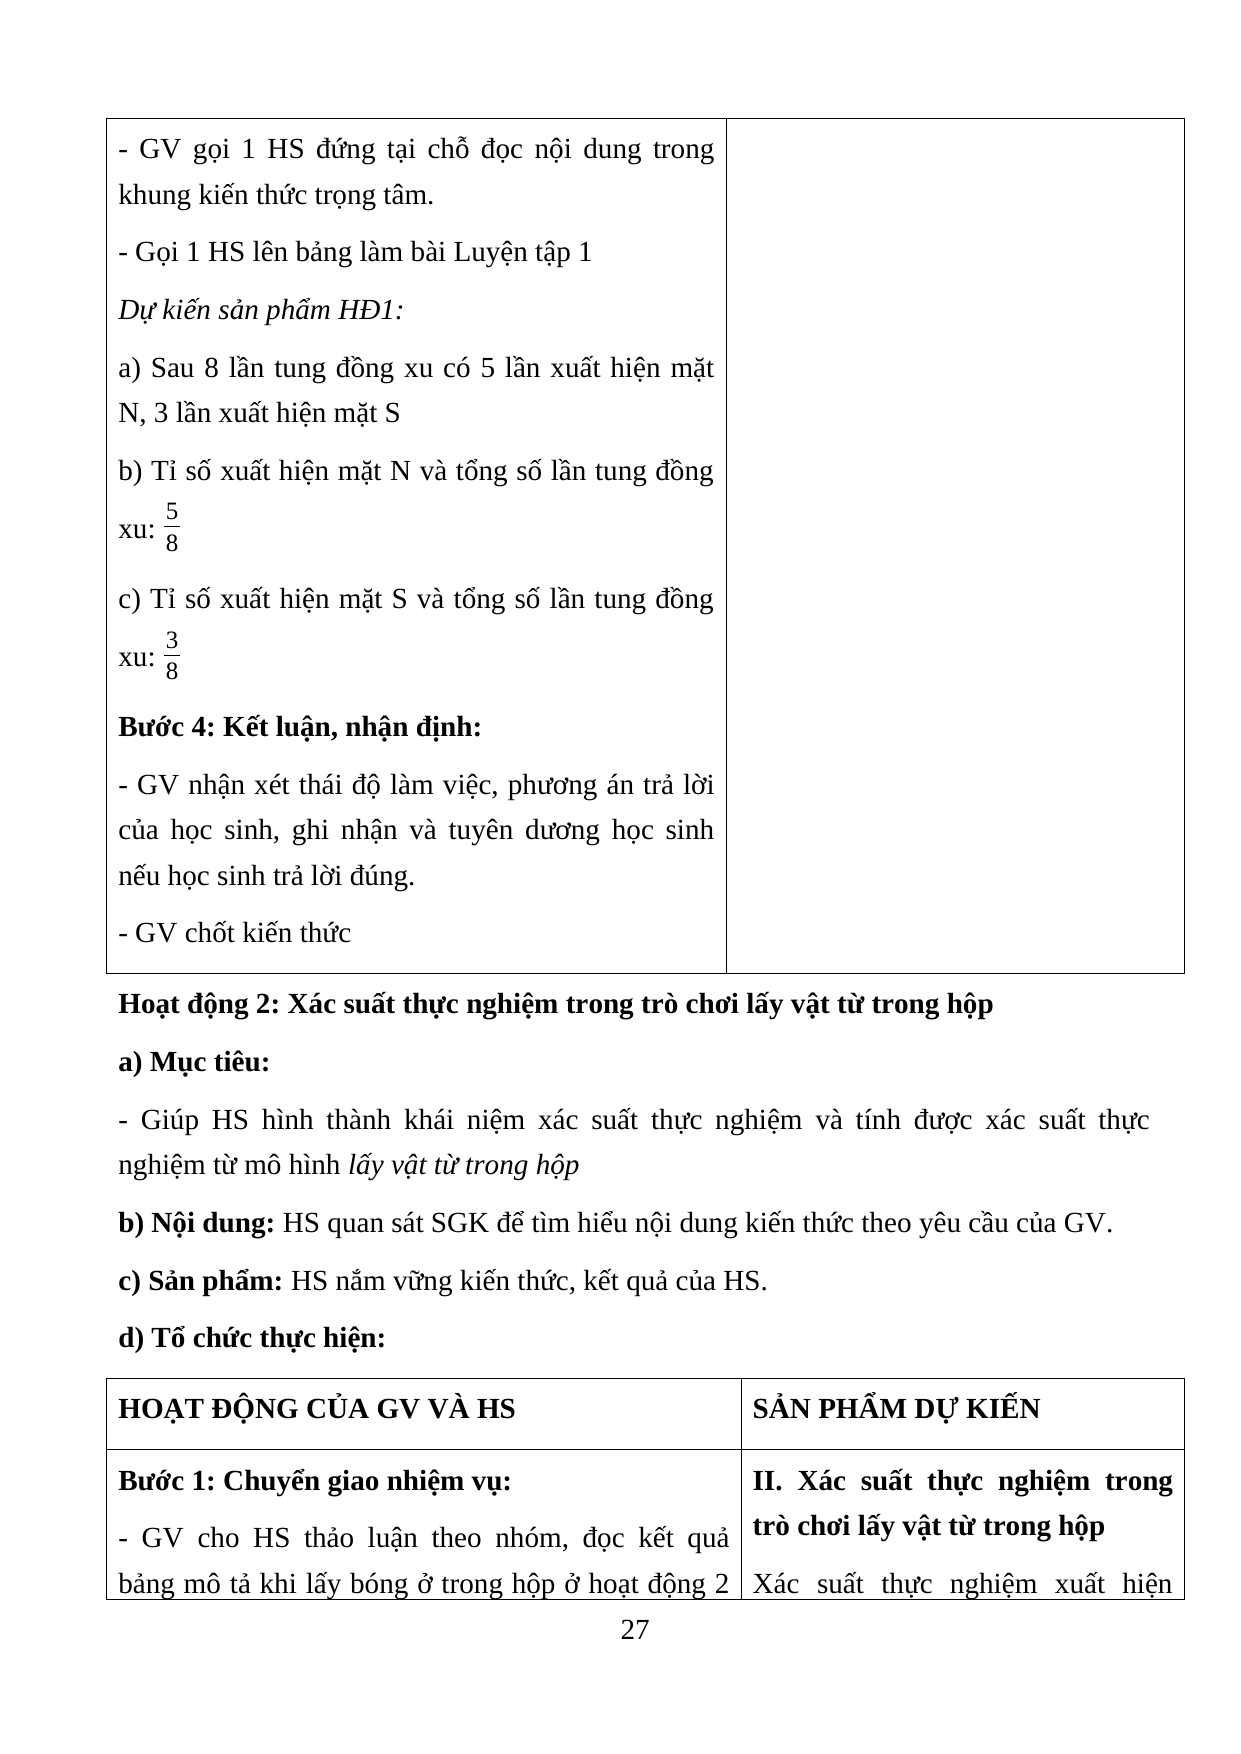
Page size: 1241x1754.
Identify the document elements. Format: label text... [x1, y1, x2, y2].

text b) Nội dung: HS quan sát SGK để tìm hiểu nội dung kiến thức theo yêu cầu của GV. [118, 1205, 1152, 1238]
text c) Sản phẩm: HS nắm vững kiến thức, kết quả của HS. [118, 1263, 1152, 1296]
text - Giúp HS hình thành khái niệm xác suất thực nghiệm và tính được xác suất thực nghiệm từ mô hình lấy vật từ trong hộp [118, 1102, 1152, 1181]
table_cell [107, 1450, 741, 1599]
text d) Tổ chức thực hiện: [118, 1320, 1152, 1354]
text Hoạt động 2: Xác suất thực nghiệm trong trò chơi lấy vật từ trong hộp [118, 987, 1152, 1020]
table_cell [742, 1450, 1184, 1599]
table_header HOẠT ĐỘNG CỦA GV VÀ HS [107, 1379, 741, 1449]
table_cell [727, 119, 1184, 973]
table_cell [107, 119, 726, 973]
table_header SẢN PHẨM DỰ KIẾN [742, 1379, 1184, 1449]
text a) Mục tiêu: [118, 1044, 1152, 1078]
